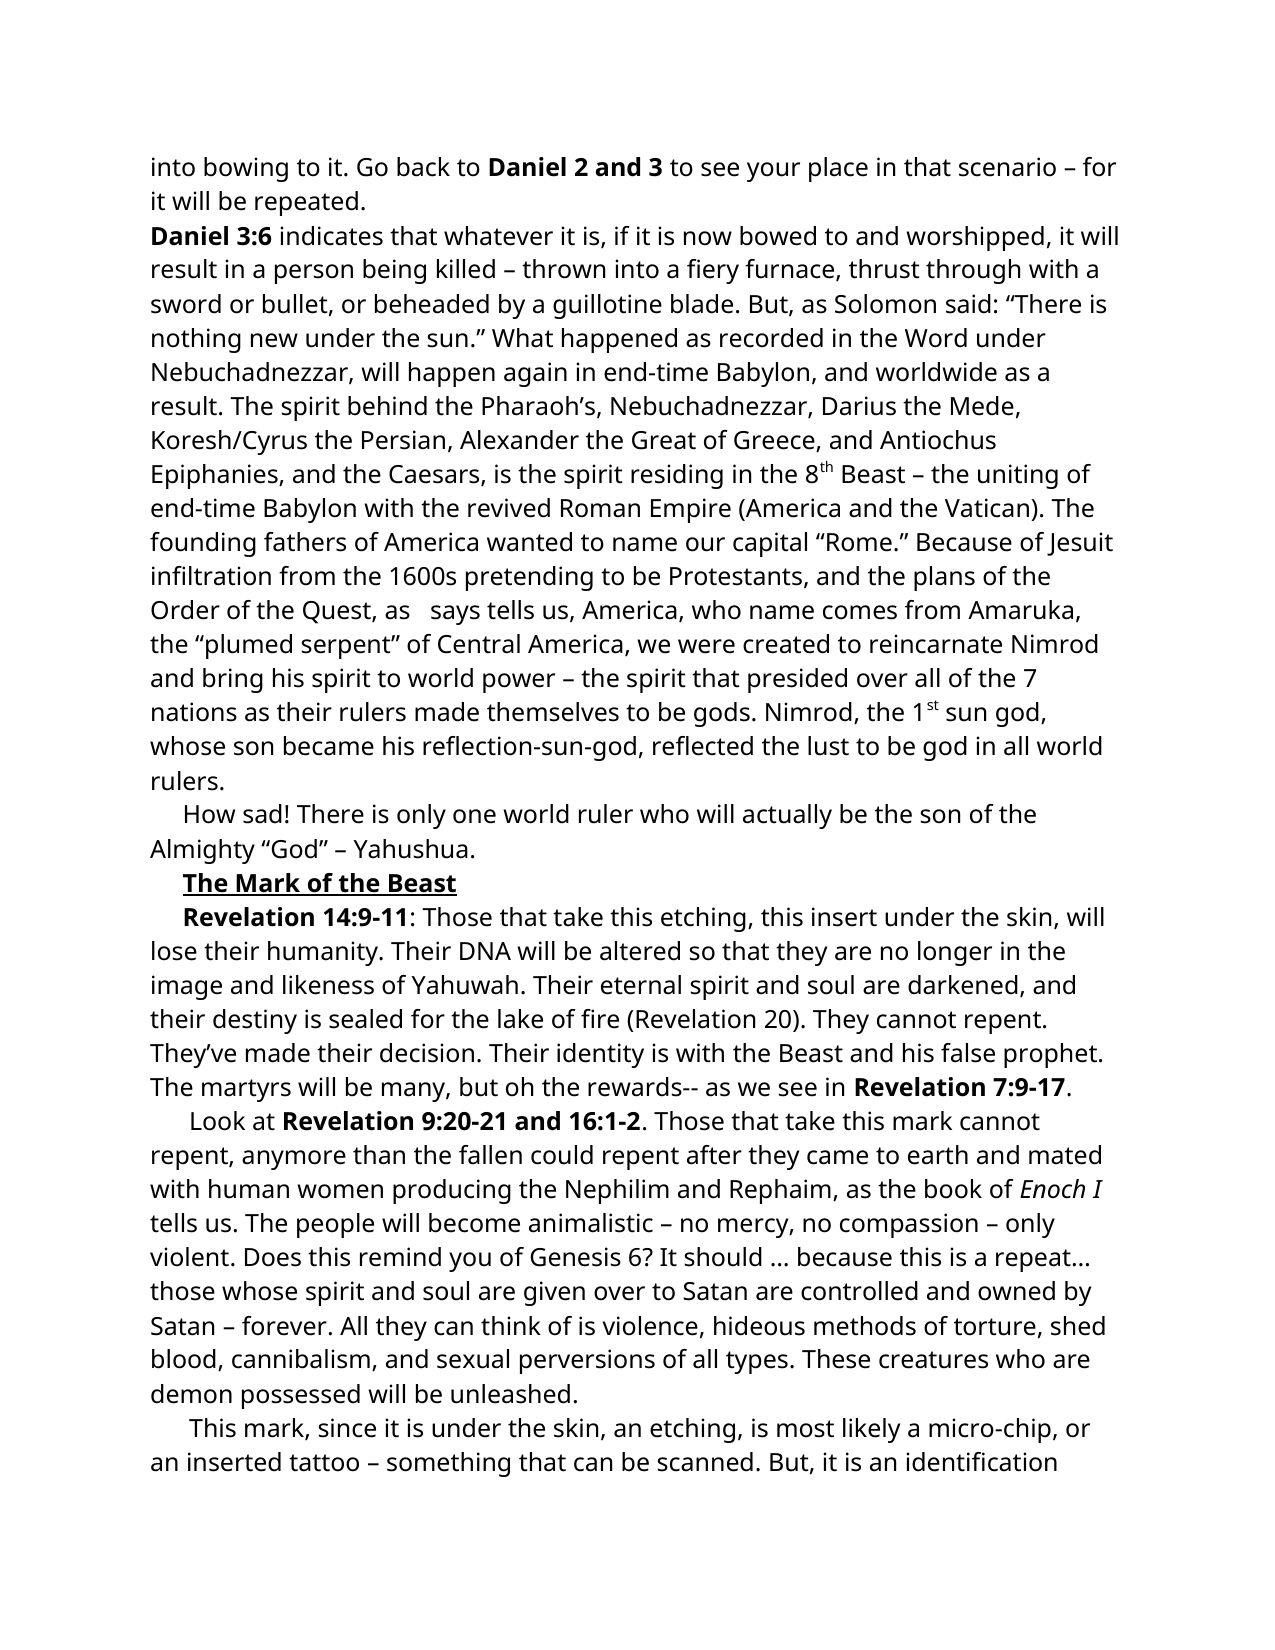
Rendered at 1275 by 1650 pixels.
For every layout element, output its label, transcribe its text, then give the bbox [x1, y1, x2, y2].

text Daniel 3:6 indicates that whatever it is, if it is now bowed to and worshipped, it will result in a person being killed – thrown into a fiery furnace, thrust through with a sword or bullet, or beheaded by a guillotine blade. But, as Solomon said: “There is nothing new under the sun.” What happened as recorded in the Word under Nebuchadnezzar, will happen again in end-time Babylon, and worldwide as a result. The spirit behind the Pharaoh’s, Nebuchadnezzar, Darius the Mede, Koresh/Cyrus the Persian, Alexander the Great of Greece, and Antiochus Epiphanies, and the Caesars, is the spirit residing in the 8th Beast – the uniting of end-time Babylon with the revived Roman Empire (America and the Vatican). The founding fathers of America wanted to name our capital “Rome.” Because of Jesuit infiltration from the 1600s pretending to be Protestants, and the plans of the Order of the Quest, as says tells us, America, who name comes from Amaruka, the “plumed serpent” of Central America, we were created to reincarnate Nimrod and bring his spirit to world power – the spirit that presided over all of the 7 nations as their rulers made themselves to be gods. Nimrod, the 1st sun god, whose son became his reflection-sun-god, reflected the lust to be god in all world rulers. [150, 218, 1125, 797]
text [150, 1410, 1125, 1478]
text How sad! There is only one world ruler who will actually be the son of the Almighty “God” – Yahushua. [150, 797, 1125, 865]
text The Mark of the Beast [150, 865, 1125, 899]
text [150, 150, 1125, 218]
text Look at Revelation 9:20-21 and 16:1-2. Those that take this mark cannot repent, anymore than the fallen could repent after they came to earth and mated with human women producing the Nephilim and Rephaim, as the book of Enoch I tells us. The people will become animalistic – no mercy, no compassion – only violent. Does this remind you of Genesis 6? It should … because this is a repeat… those whose spirit and soul are given over to Satan are controlled and owned by Satan – forever. All they can think of is violence, hideous methods of torture, shed blood, cannibalism, and sexual perversions of all types. These creatures who are demon possessed will be unleashed. [150, 1104, 1125, 1410]
text Revelation 14:9-11: Those that take this etching, this insert under the skin, will lose their humanity. Their DNA will be altered so that they are no longer in the image and likeness of Yahuwah. Their eternal spirit and soul are darkened, and their destiny is sealed for the lake of fire (Revelation 20). They cannot repent. They’ve made their decision. Their identity is with the Beast and his false prophet. The martyrs will be many, but oh the rewards-- as we see in Revelation 7:9-17. [150, 899, 1125, 1104]
